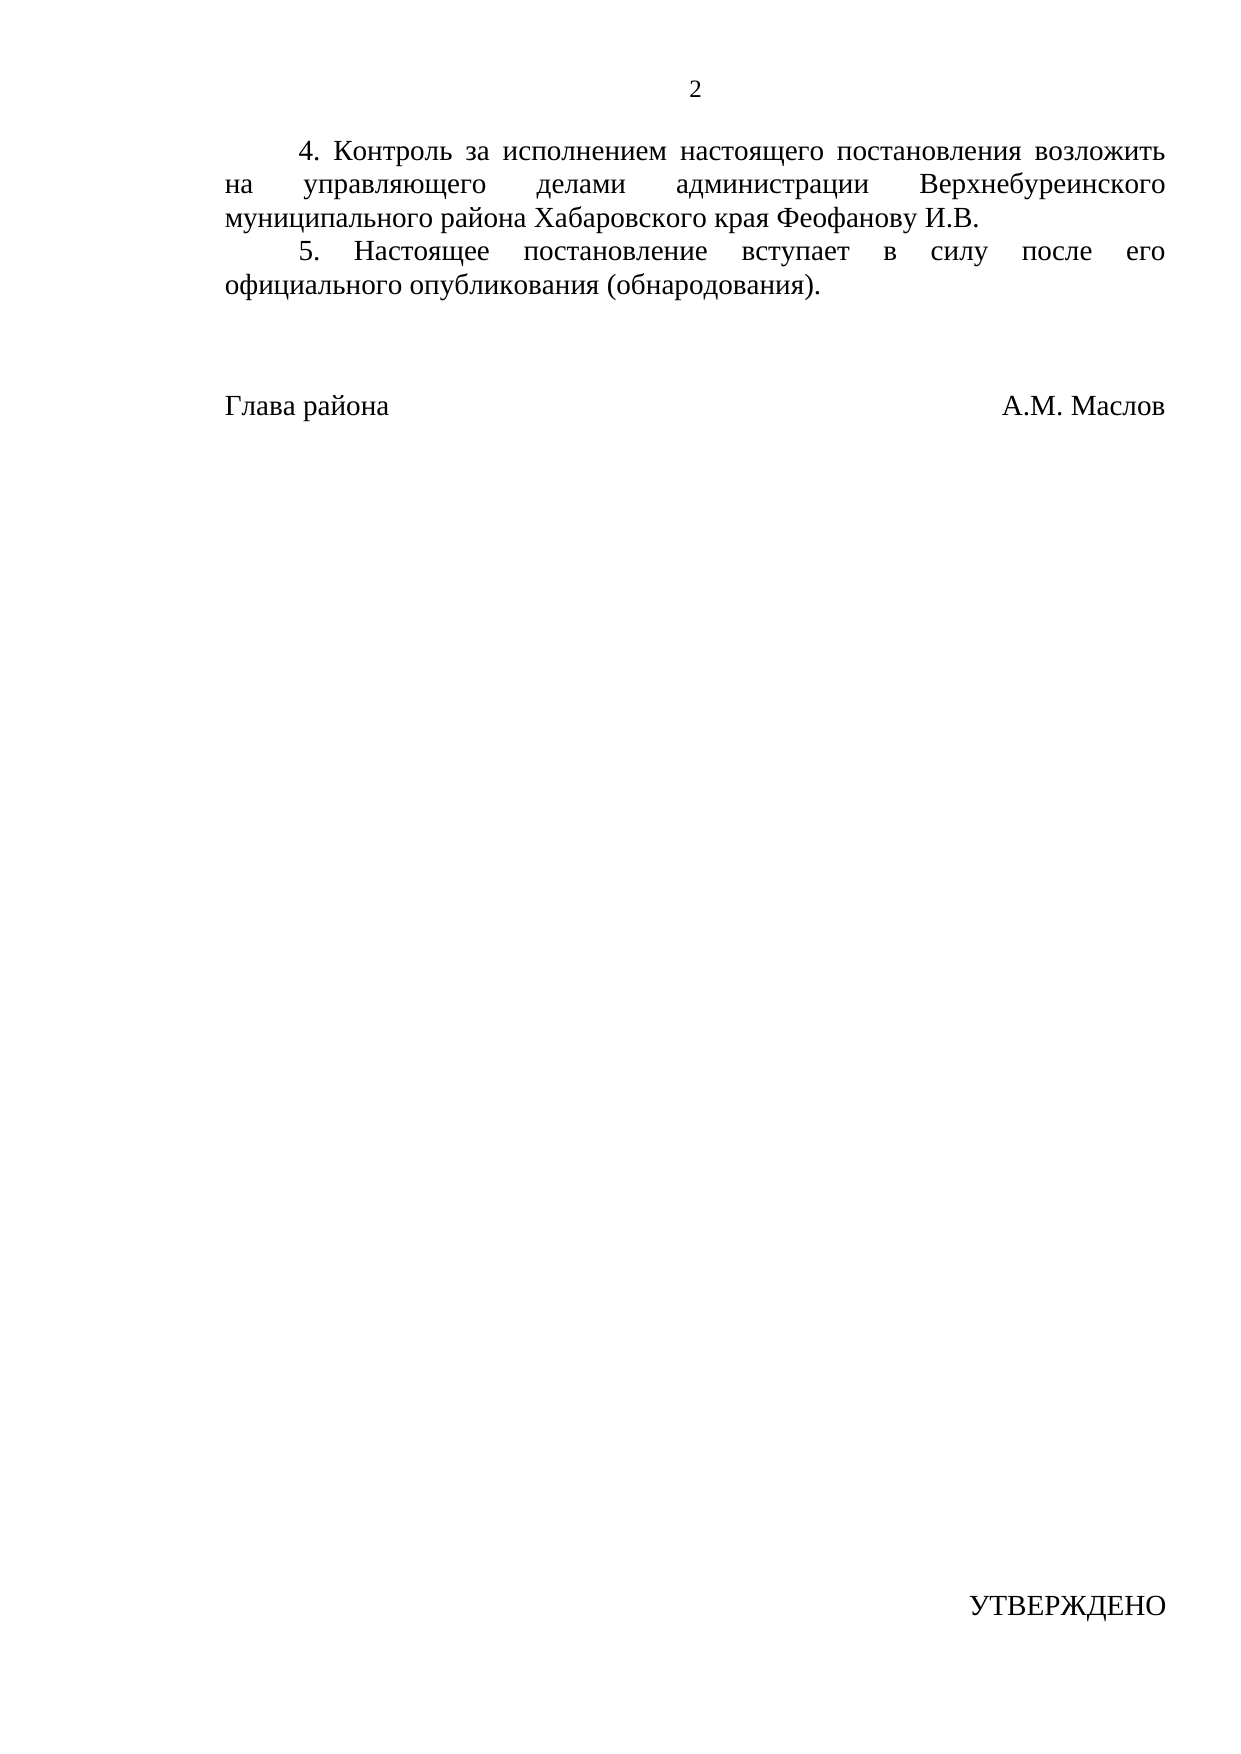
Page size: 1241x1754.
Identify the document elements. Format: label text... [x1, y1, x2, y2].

text УТВЕРЖДЕНО [224, 1596, 1086, 1621]
text Глава района А.М. Маслов [224, 396, 1166, 421]
text 5. Настоящее постановление вступает в силу после его официального опубликования (обнародования). [224, 233, 1166, 301]
text 4. Контроль за исполнением настоящего постановления возложить на управляющего делами администрации Верхнебуреинского муниципального района Хабаровского края Феофанову И.В. [224, 133, 1166, 233]
text УТВЕРЖДЕНО [1103, 1596, 1166, 1621]
